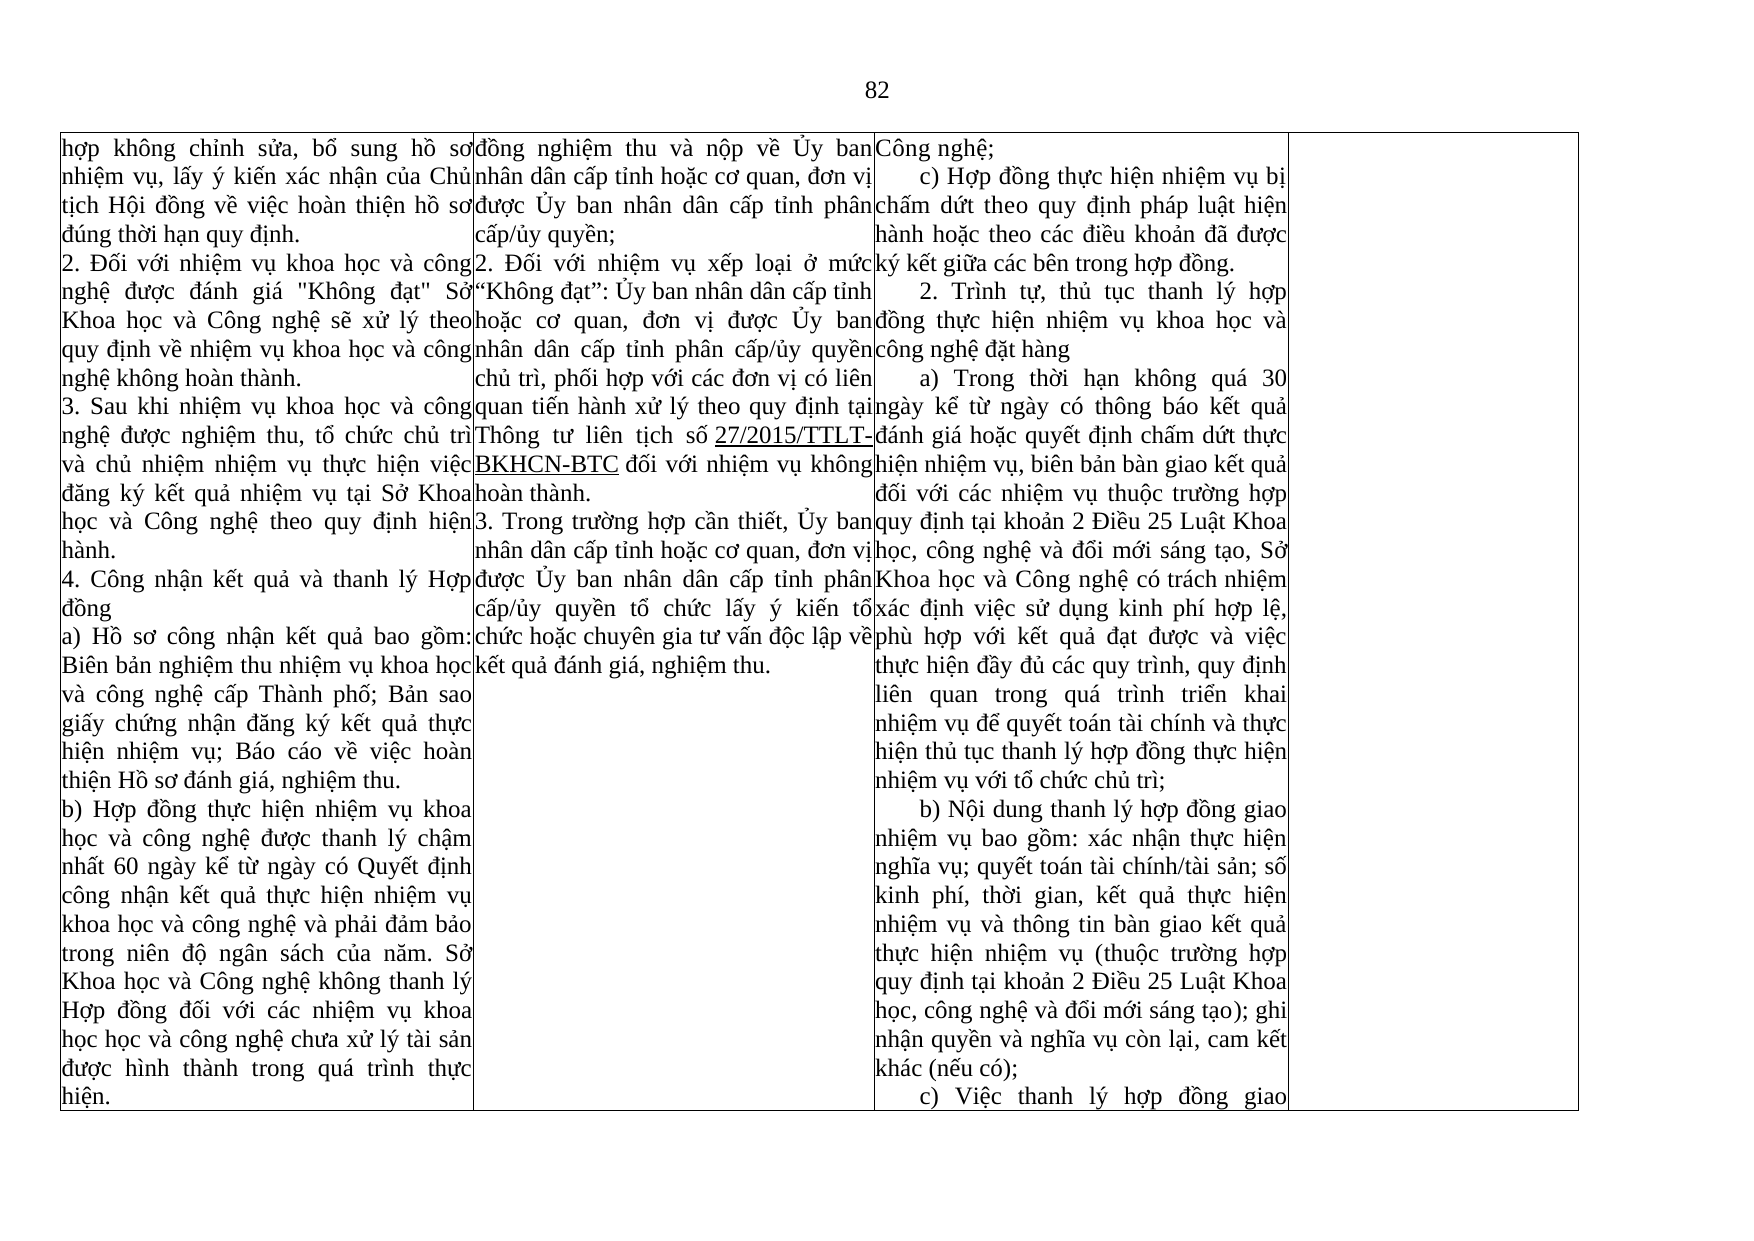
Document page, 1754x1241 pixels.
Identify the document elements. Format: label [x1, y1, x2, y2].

table_cell [1289, 133, 1578, 1110]
table_cell [474, 133, 874, 1110]
